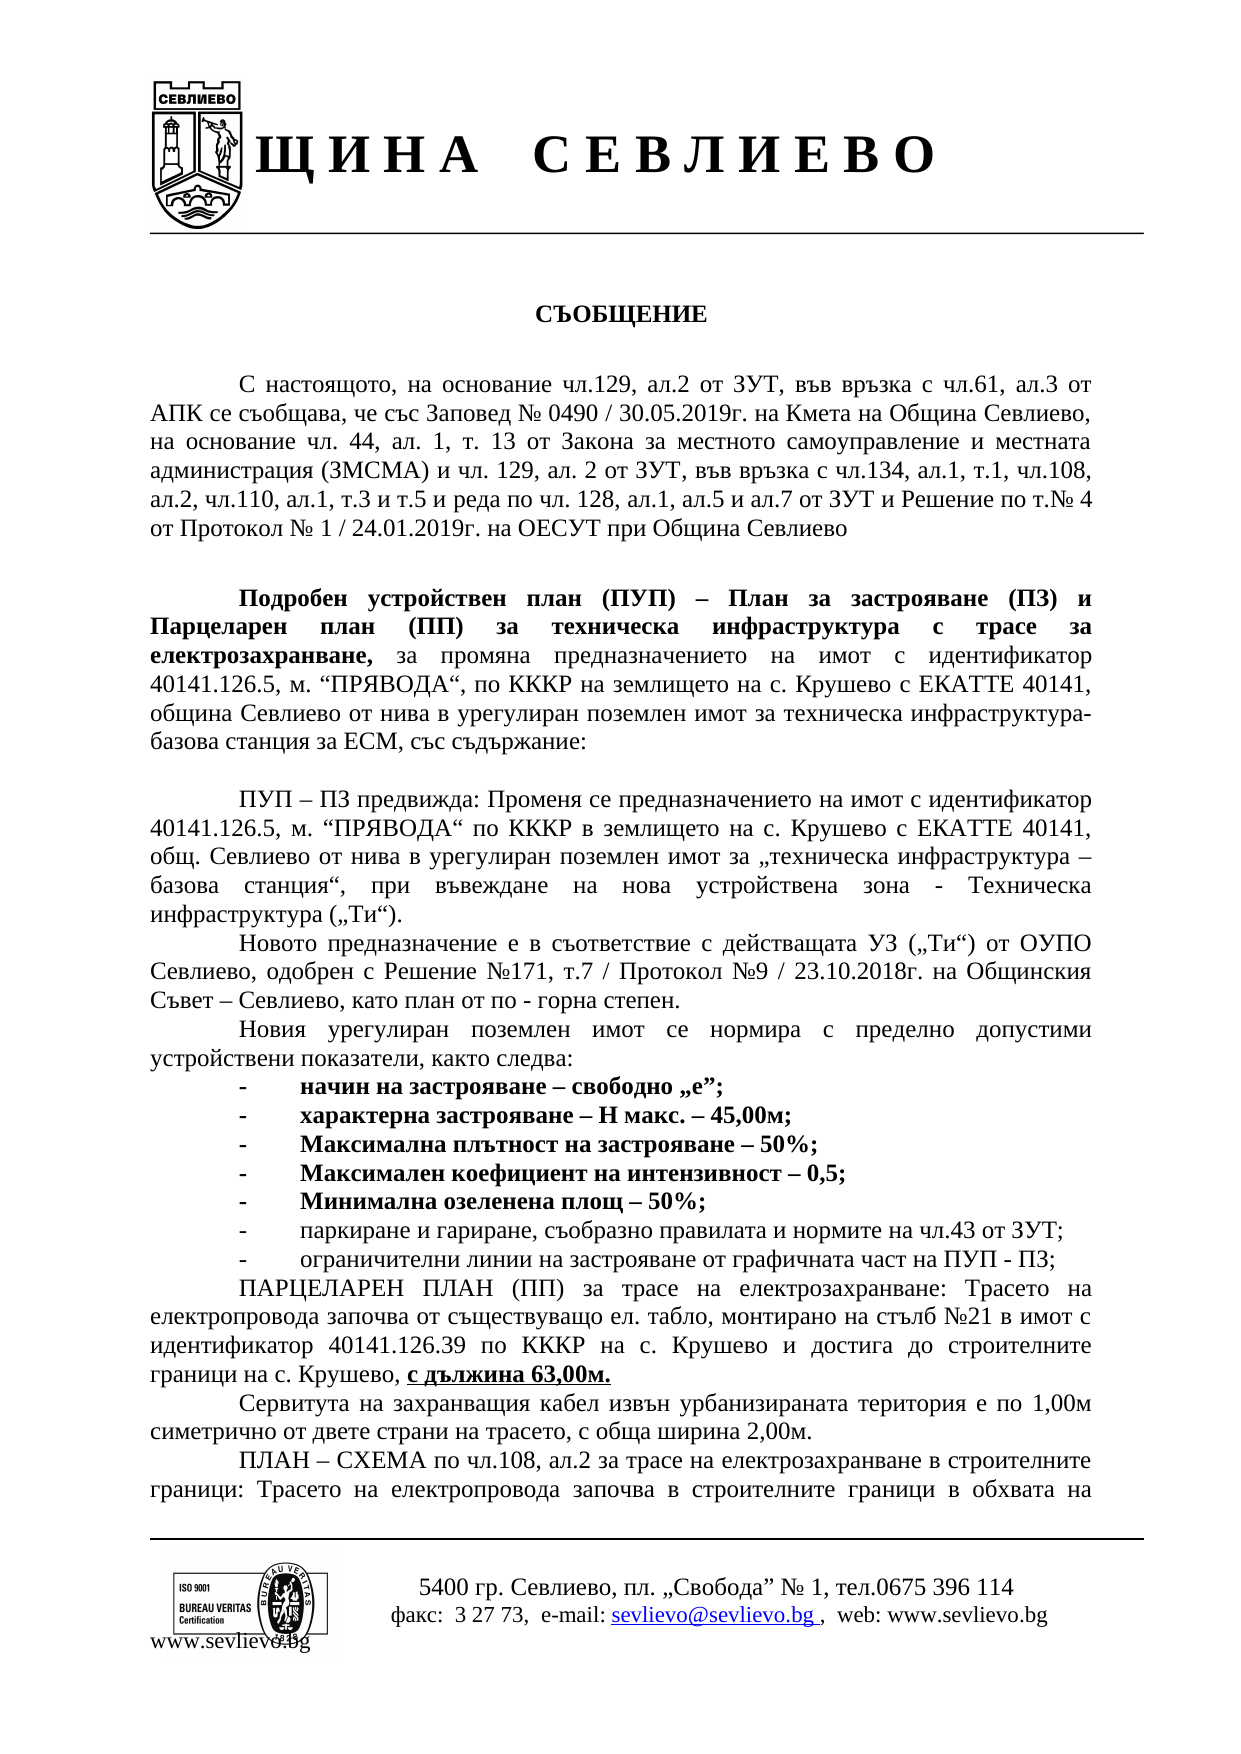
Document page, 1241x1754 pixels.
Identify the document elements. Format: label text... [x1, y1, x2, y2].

text - паркиране и гариране, съобразно правилата и нормите на чл.43 от ЗУТ; [150, 1215, 1093, 1244]
text - Максимална плътност на застрояване – 50%; [150, 1129, 1093, 1158]
text ПАРЦЕЛАРЕН ПЛАН (ПП) за трасе на електрозахранване: Трасето на електропровода започва от съществуващо ел. табло, монтирано на стълб №21 в имот с идентификатор 40141.126.39 по КККР на с. Крушево и достига до строителните граници на с. Крушево, с дължина 63,00м. [150, 1273, 1093, 1388]
text Подробен устройствен план (ПУП) – План за застрояване (ПЗ) и Парцеларен план (ПП) за техническа инфраструктура с трасе за електрозахранване, за промяна предназначението на имот с идентификатор 40141.126.5, м. “ПРЯВОДА“, по КККР на землището на с. Крушево с ЕКАТТЕ 40141, община Севлиево от нива в урегулиран поземлен имот за техническа инфраструктура-базова станция за ЕСМ, със съдържание: [150, 583, 1093, 755]
text С настоящото, на основание чл.129, ал.2 от ЗУТ, във връзка с чл.61, ал.3 от АПК се съобщава, че със Заповед № 0490 / 30.05.2019г. на Кмета на Община Севлиево, на основание чл. 44, ал. 1, т. 13 от Закона за местното самоуправление и местната администрация (ЗМСМА) и чл. 129, ал. 2 от ЗУТ, във връзка с чл.134, ал.1, т.1, чл.108, ал.2, чл.110, ал.1, т.3 и т.5 и реда по чл. 128, ал.1, ал.5 и ал.7 от ЗУТ и Решение по т.№ 4 от Протокол № 1 / 24.01.2019г. на ОЕСУТ при Община Севлиево [150, 369, 1093, 541]
picture [165, 1551, 337, 1659]
text - Максимален коефициент на интензивност – 0,5; [150, 1158, 1093, 1186]
text СЪОБЩЕНИЕ [150, 299, 1093, 328]
picture [150, 79, 244, 230]
text - ограничителни линии на застрояване от графичната част на ПУП - ПЗ; [150, 1244, 1093, 1273]
text Сервитута на захранващия кабел извън урбанизираната територия е по 1,00м симетрично от двете страни на трасето, с обща ширина 2,00м. [150, 1388, 1093, 1445]
text - начин на застрояване – свободно „е”; [150, 1071, 1093, 1100]
text ПУП – ПЗ предвижда: Променя се предназначението на имот с идентификатор 40141.126.5, м. “ПРЯВОДА“ по КККР в землището на с. Крушево с ЕКАТТЕ 40141, общ. Севлиево от нива в урегулиран поземлен имот за „техническа инфраструктура – базова станция“, при въвеждане на нова устройствена зона - Техническа инфраструктура („Ти“). [150, 784, 1093, 928]
text Новия урегулиран поземлен имот се нормира с пределно допустими устройствени показатели, както следва: [150, 1014, 1093, 1071]
text - характерна застрояване – Н макс. – 45,00м; [150, 1100, 1093, 1129]
text Новото предназначение е в съответствие с действащата УЗ („Ти“) от ОУПО Севлиево, одобрен с Решение №171, т.7 / Протокол №9 / 23.10.2018г. на Общинския Съвет – Севлиево, като план от по - горна степен. [150, 928, 1093, 1014]
text - Минимална озеленена площ – 50%; [150, 1186, 1093, 1215]
